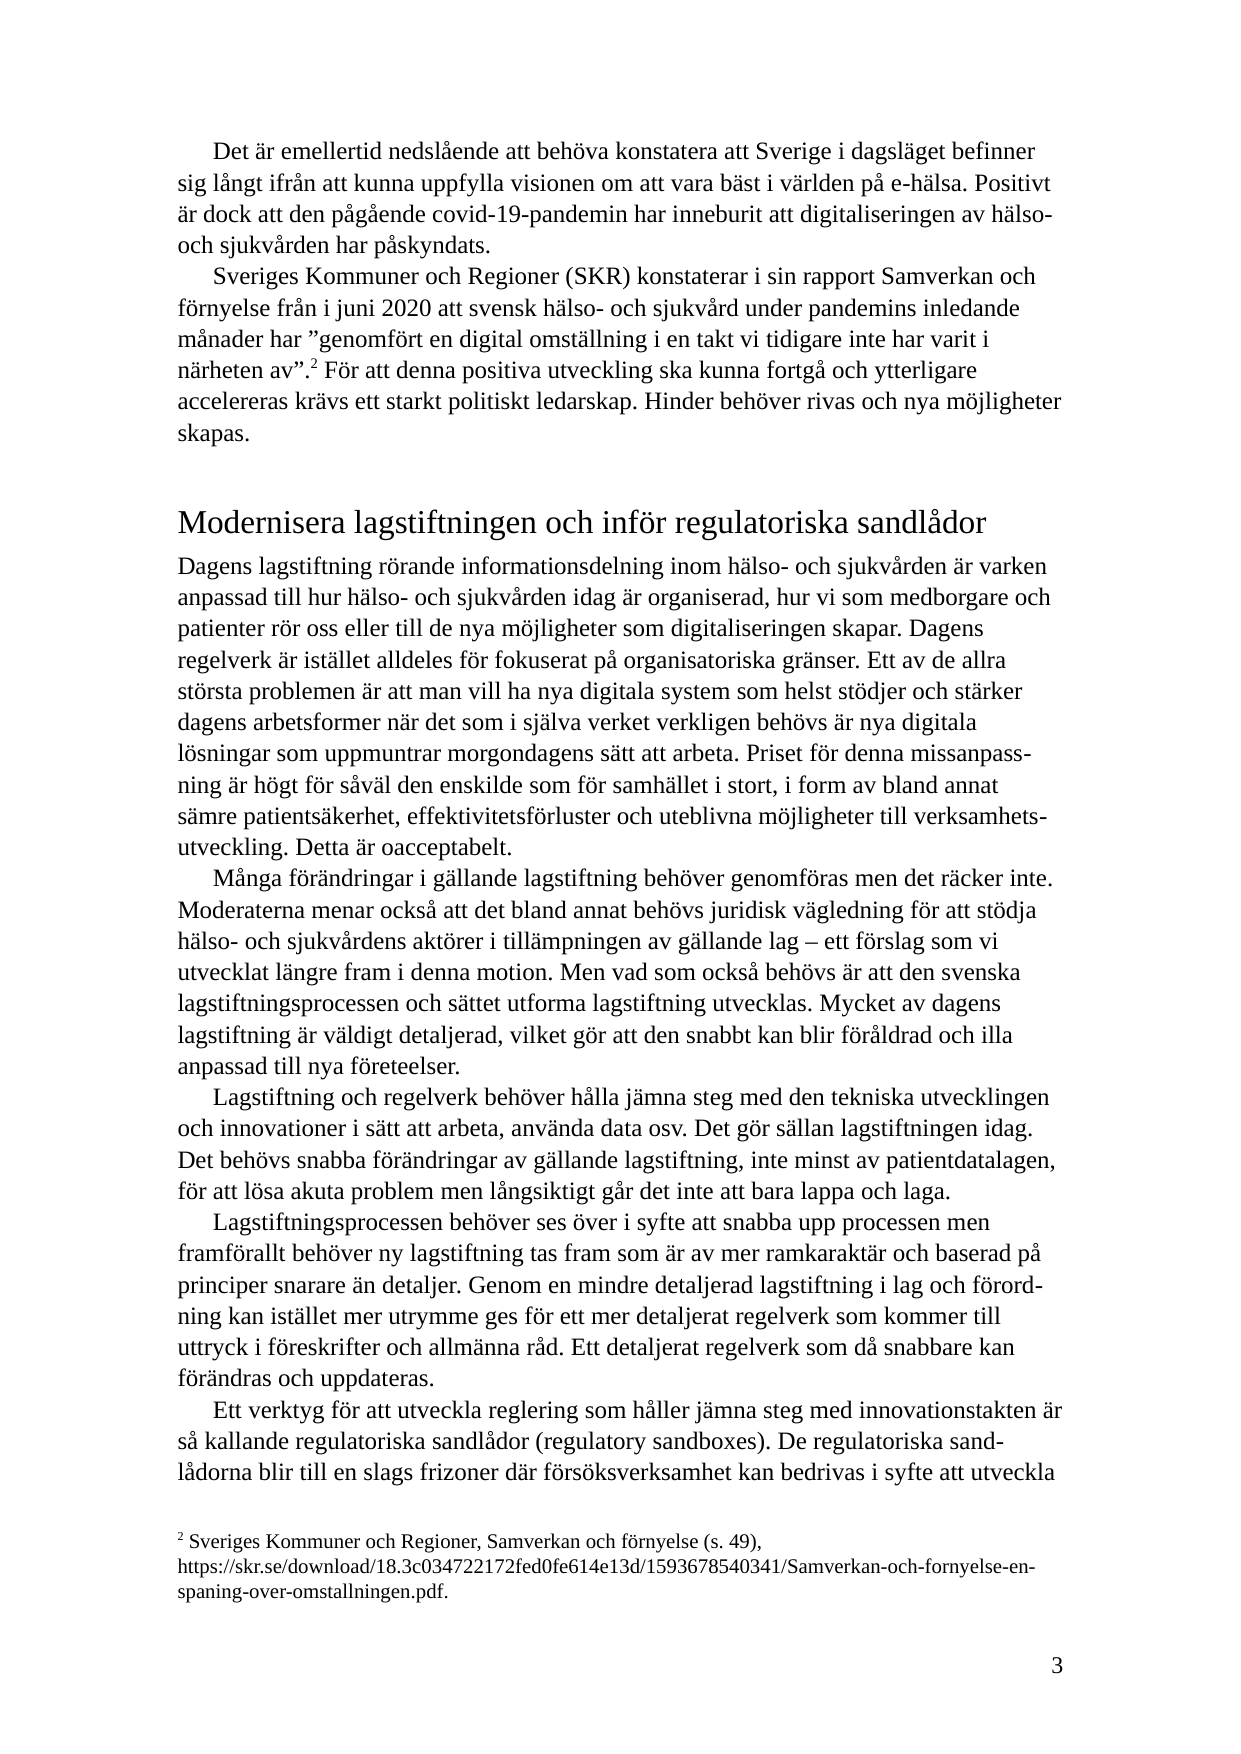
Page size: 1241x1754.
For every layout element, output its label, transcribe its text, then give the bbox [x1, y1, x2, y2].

text Lagstiftning och regelverk behöver hålla jämna steg med den tekniska utvecklingen och innovationer i sätt att arbeta, använda data osv. Det gör sällan lagstiftningen idag. Det behövs snabba förändringar av gällande lagstiftning, inte minst av patientdatalagen, för att lösa akuta problem men långsiktigt går det inte att bara lappa och laga. [177, 1080, 1063, 1205]
text Dagens lagstiftning rörande informationsdelning inom hälso- och sjukvården är varken anpassad till hur hälso- och sjukvården idag är organiserad, hur vi som medborgare och patienter rör oss eller till de nya möjligheter som digitaliseringen skapar. Dagens regelverk är istället alldeles för fokuserat på organisatoriska gränser. Ett av de allra största problemen är att man vill ha nya digitala system som helst stödjer och stärker dagens arbetsformer när det som i själva verket verkligen behövs är nya digitala lösningar som uppmuntrar morgondagens sätt att arbeta. Priset för denna missanpassning är högt för såväl den enskilde som för samhället i stort, i form av bland annat sämre patientsäkerhet, effektivitetsförluster och uteblivna möjligheter till verksamhetsutveckling. Detta är oacceptabelt. [177, 548, 1063, 861]
text Sveriges Kommuner och Regioner (SKR) konstaterar i sin rapport Samverkan och förnyelse från i juni 2020 att svensk hälso- och sjukvård under pandemins inledande månader har ”genomfört en digital omställning i en takt vi tidigare inte har varit i närheten av”. För att denna positiva utveckling ska kunna fortgå och ytterligare accelereras krävs ett starkt politiskt ledarskap. Hinder behöver rivas och nya möjligheter skapas. [177, 259, 1063, 446]
text Många förändringar i gällande lagstiftning behöver genomföras men det räcker inte. Moderaterna menar också att det bland annat behövs juridisk vägledning för att stödja hälso- och sjukvårdens aktörer i tillämpningen av gällande lag – ett förslag som vi utvecklat längre fram i denna motion. Men vad som också behövs är att den svenska lagstiftningsprocessen och sättet utforma lagstiftning utvecklas. Mycket av dagens lagstiftning är väldigt detaljerad, vilket gör att den snabbt kan blir föråldrad och illa anpassad till nya företeelser. [177, 861, 1063, 1080]
text Det är emellertid nedslående att behöva konstatera att Sverige i dagsläget befinner sig långt ifrån att kunna uppfylla visionen om att vara bäst i världen på e-hälsa. Positivt är dock att den pågående covid-19-pandemin har inneburit att digitaliseringen av hälso- och sjukvården har påskyndats. [177, 134, 1063, 259]
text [177, 1392, 1063, 1486]
text Lagstiftningsprocessen behöver ses över i syfte att snabba upp processen men framförallt behöver ny lagstiftning tas fram som är av mer ramkaraktär och baserad på principer snarare än detaljer. Genom en mindre detaljerad lagstiftning i lag och förordning kan istället mer utrymme ges för ett mer detaljerat regelverk som kommer till uttryck i föreskrifter och allmänna råd. Ett detaljerat regelverk som då snabbare kan förändras och uppdateras. [177, 1205, 1063, 1392]
subtitle Modernisera lagstiftningen och inför regulatoriska sandlådor [177, 509, 1063, 540]
